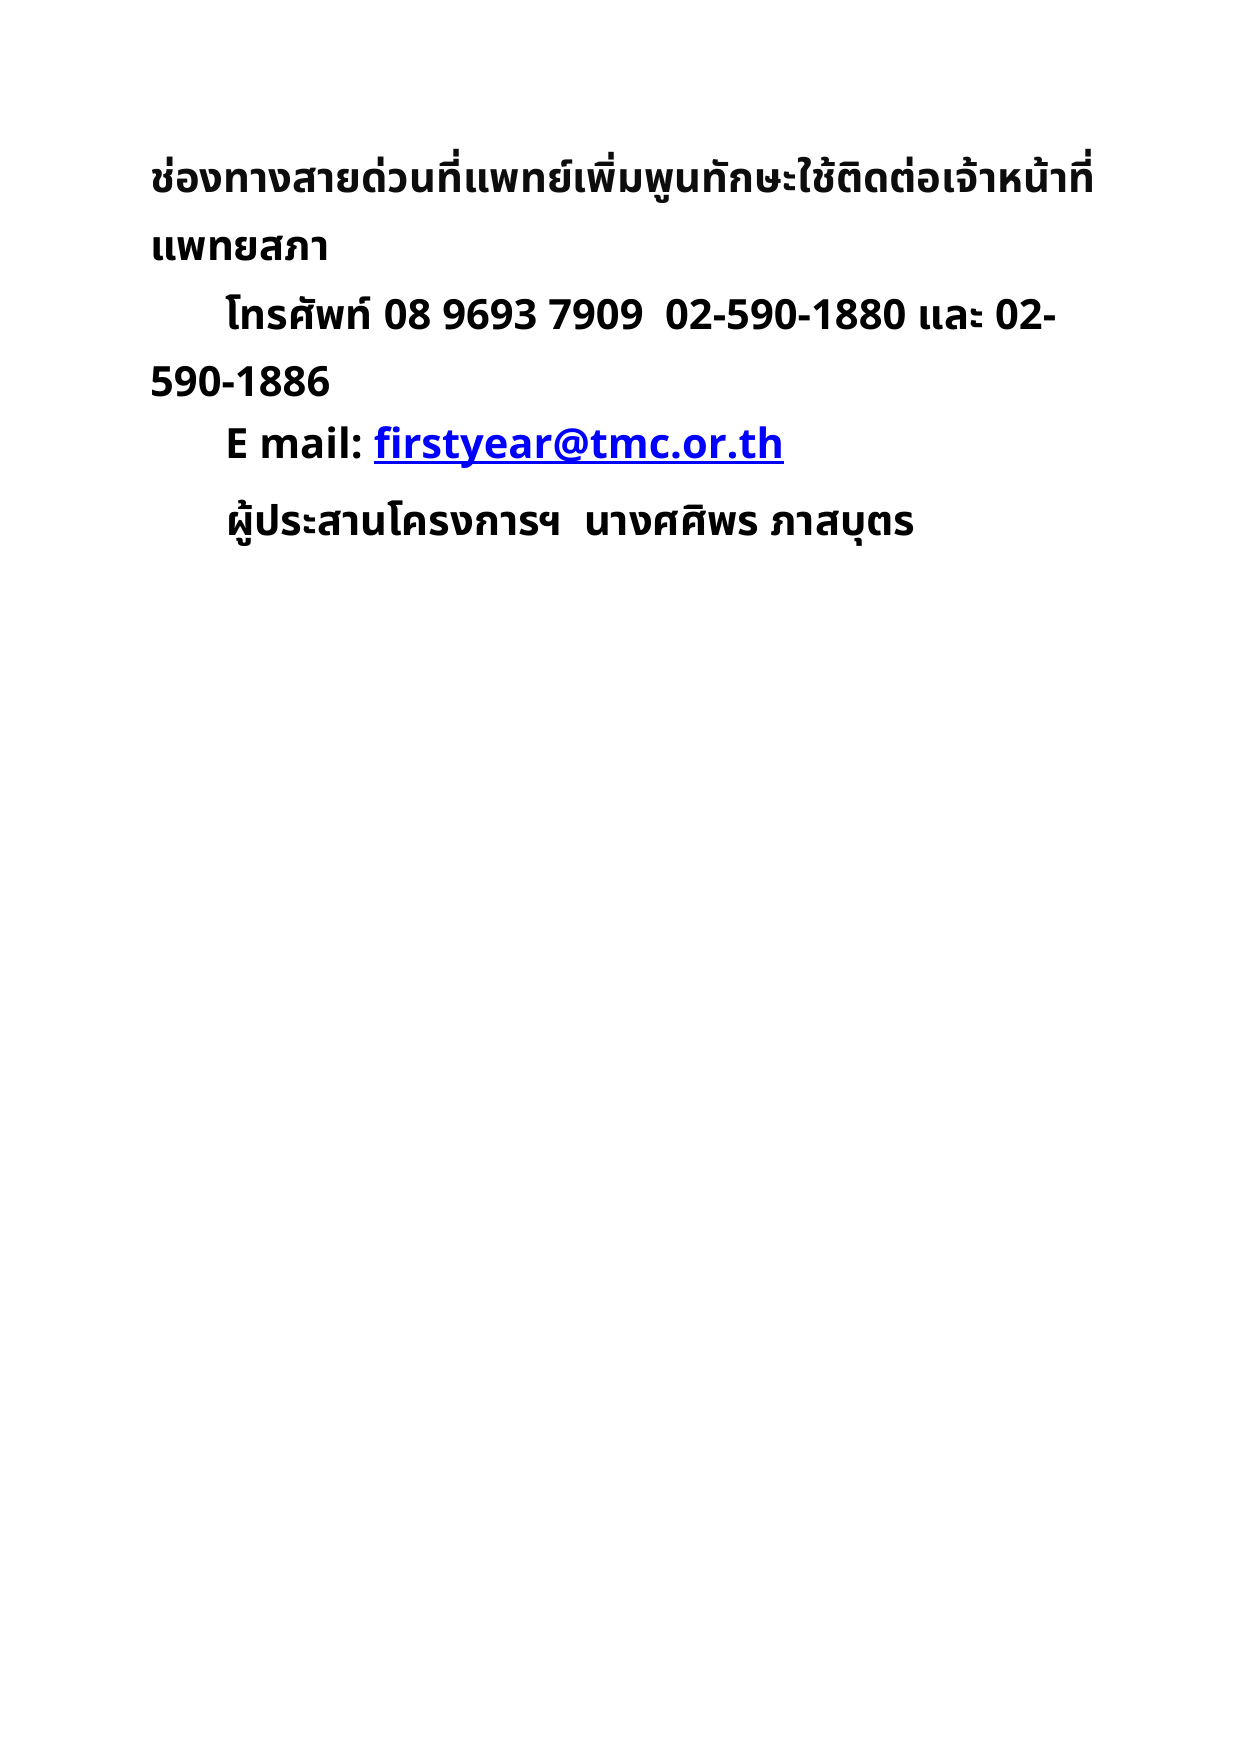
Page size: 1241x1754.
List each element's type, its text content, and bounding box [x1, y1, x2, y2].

text ผู้ประสานโครงการฯ นางศศิพร ภาสบุตร [150, 491, 1107, 554]
text ช่องทางสายด่วนที่แพทย์เพิ่มพูนทักษะใช้ติดต่อเจ้าหน้าที่แพทยสภา [150, 149, 1107, 279]
text E mail: firstyear@tmc.or.th [150, 413, 1107, 470]
text โทรศัพท์ 08 9693 7909 02-590-1880 และ 02-590-1886 [150, 284, 1107, 409]
